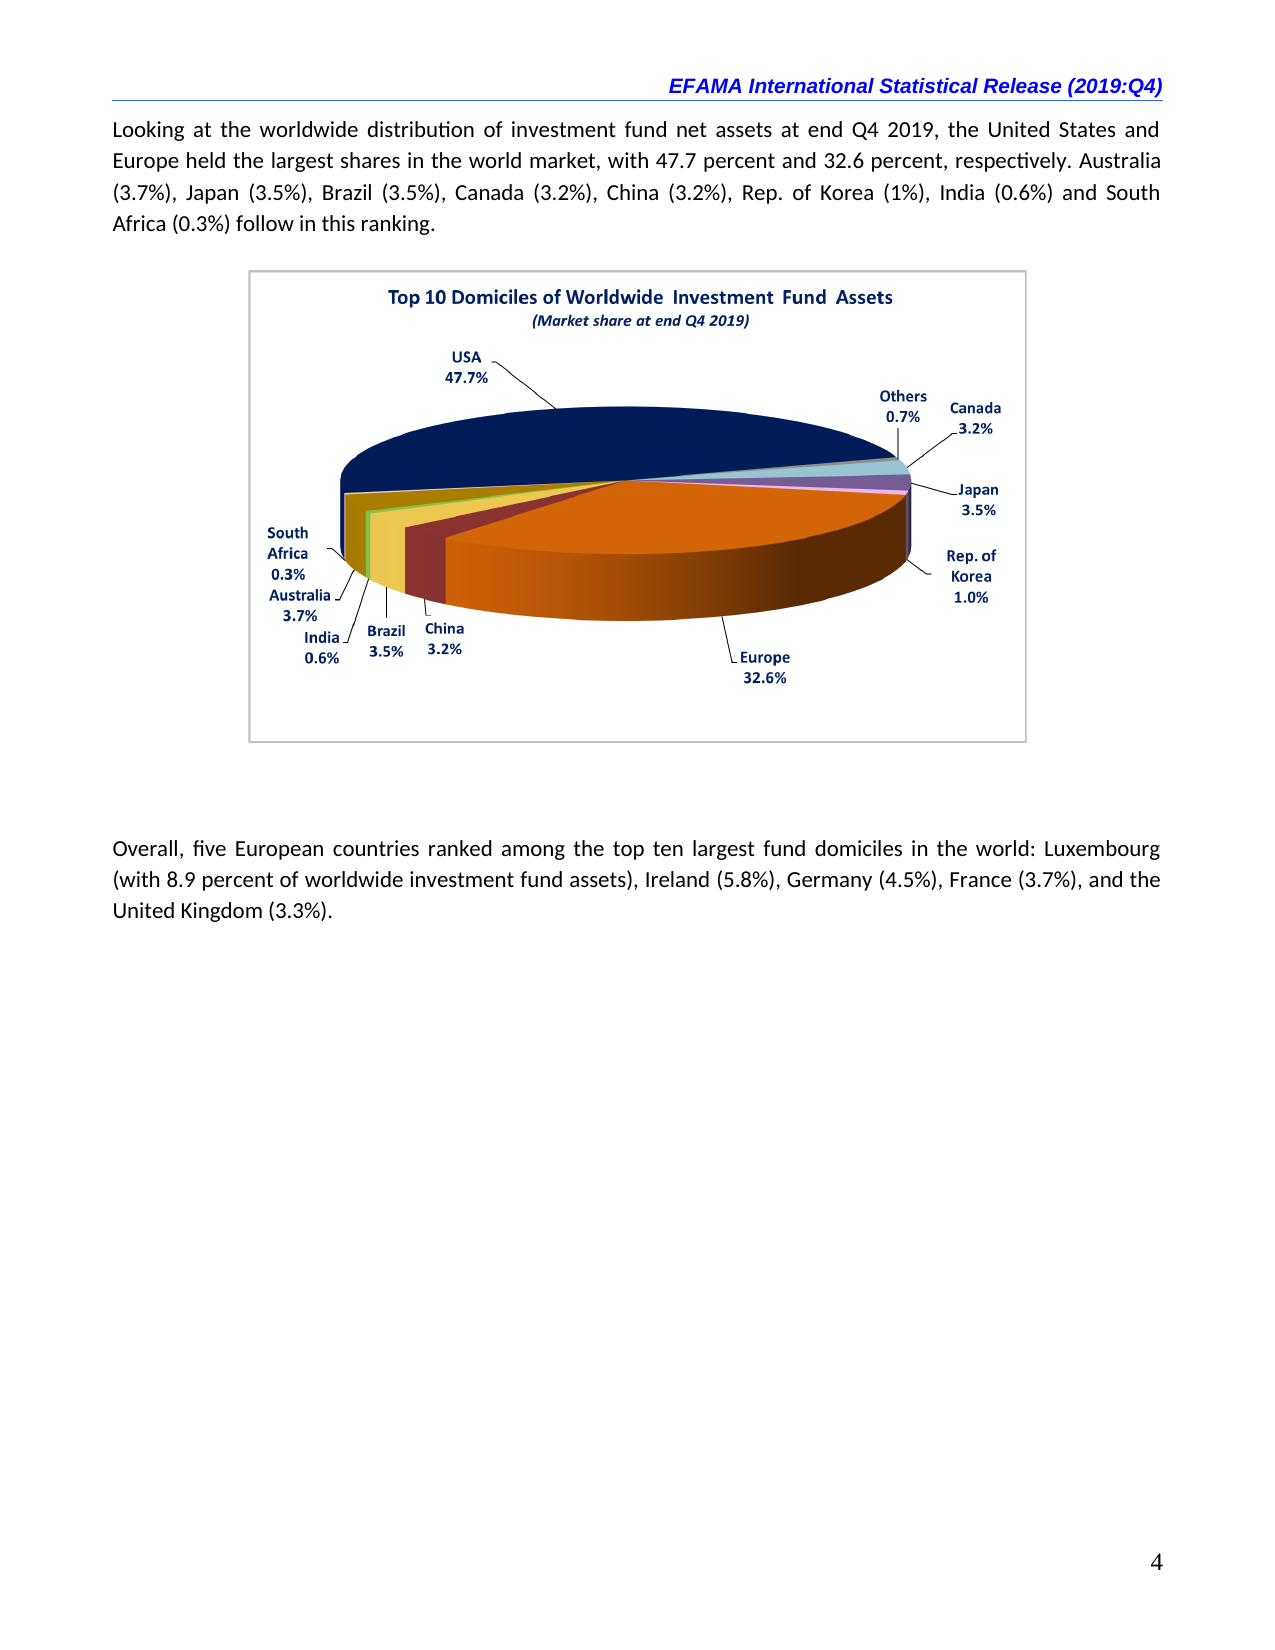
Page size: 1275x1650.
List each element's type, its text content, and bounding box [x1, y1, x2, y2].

text Overall, five European countries ranked among the top ten largest fund domiciles in the world: Luxembourg (with 8.9 percent of worldwide investment fund assets), Ireland (5.8%), Germany (4.5%), France (3.7%), and the United Kingdom (3.3%). [112, 831, 1163, 925]
picture [248, 270, 1027, 743]
text Looking at the worldwide distribution of investment fund net assets at end Q4 2019, the United States and Europe held the largest shares in the world market, with 47.7 percent and 32.6 percent, respectively. Australia (3.7%), Japan (3.5%), Brazil (3.5%), Canada (3.2%), China (3.2%), Rep. of Korea (1%), India (0.6%) and South Africa (0.3%) follow in this ranking. [112, 112, 1163, 237]
